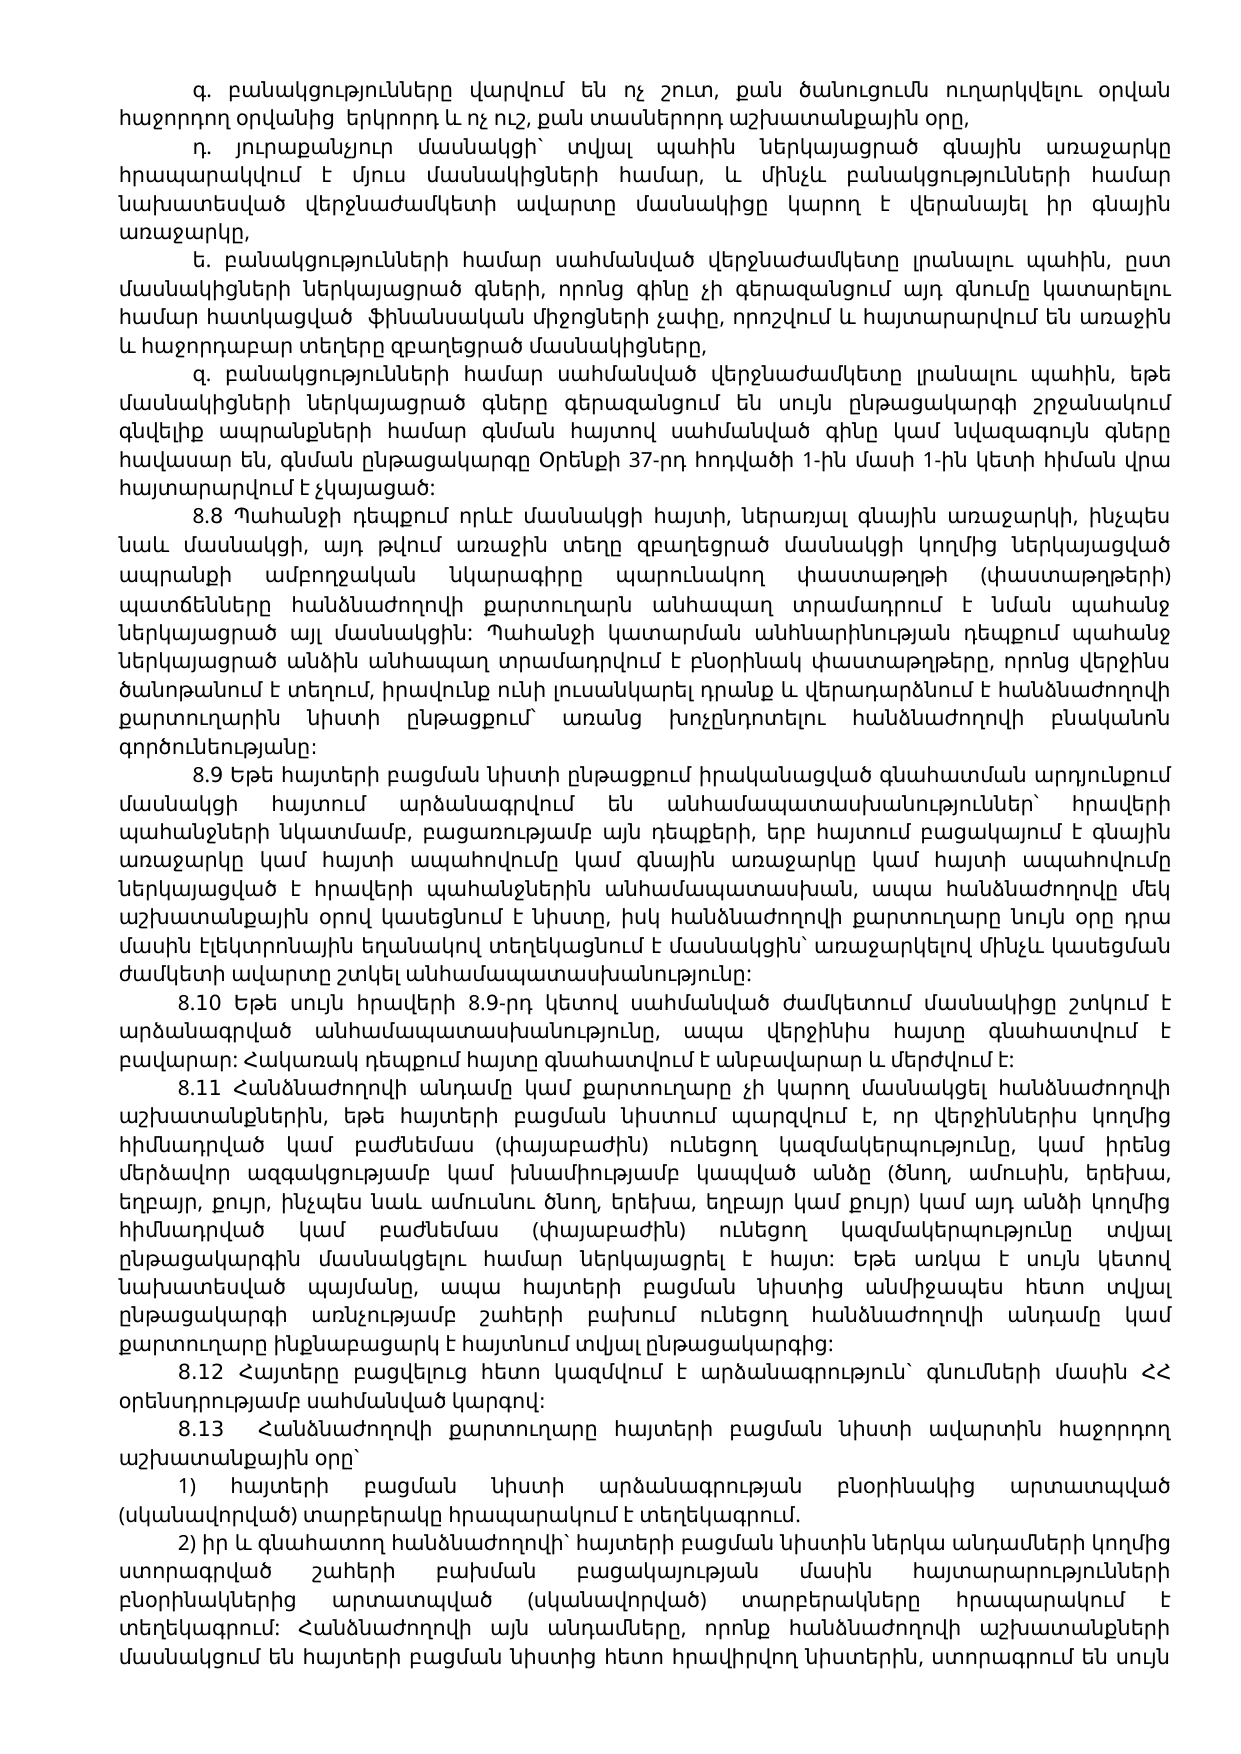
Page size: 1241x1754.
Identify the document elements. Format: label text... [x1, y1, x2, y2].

text 1) հայտերի բացման նիստի արձանագրության բնօրինակից արտատպված (սկանավորված) տարբերակը հրապարակում է տեղեկագրում. [118, 1471, 1171, 1528]
text 8.13 Հանձնաժողովի քարտուղարը հայտերի բացման նիստի ավարտին հաջորդող աշխատանքային օրը` [118, 1414, 1171, 1471]
text 8.10 Եթե սույն հրավերի 8.9-րդ կետով սահմանված ժամկետում մասնակիցը շտկում է արձանագրված անհամապատասխանությունը, ապա վերջինիս հայտը գնահատվում է բավարար: Հակառակ դեպքում հայտը գնահատվում է անբավարար և մերժվում է: [118, 988, 1171, 1073]
text գ. բանակցությունները վարվում են ոչ շուտ, քան ծանուցումն ուղարկվելու օրվան հաջորդող օրվանից երկրորդ և ոչ ուշ, քան տասներորդ աշխատանքային օրը, [118, 75, 1171, 132]
text 8.12 Հայտերը բացվելուց հետո կազմվում է արձանագրություն` գնումների մասին ՀՀ օրենսդրությամբ սահմանված կարգով: [118, 1357, 1171, 1414]
text զ. բանակցությունների համար սահմանված վերջնաժամկետը լրանալու պահին, եթե մասնակիցների ներկայացրած գները գերազանցում են սույն ընթացակարգի շրջանակում գնվելիք ապրանքների համար գնման հայտով սահմանված գինը կամ նվազագույն գները հավասար են, գնման ընթացակարգը Օրենքի 37-րդ հոդվածի 1-ին մասի 1-ին կետի հիման վրա հայտարարվում է չկայացած: [118, 359, 1171, 502]
text 8.11 Հանձնաժողովի անդամը կամ քարտուղարը չի կարող մասնակցել հանձնաժողովի աշխատանքներին, եթե հայտերի բացման նիստում պարզվում է, որ վերջիններիս կողմից հիմնադրված կամ բաժնեմաս (փայաբաժին) ունեցող կազմակերպությունը, կամ իրենց մերձավոր ազգակցությամբ կամ խնամիությամբ կապված անձը (ծնող, ամուսին, երեխա, եղբայր, քույր, ինչպես նաև ամուսնու ծնող, երեխա, եղբայր կամ քույր) կամ այդ անձի կողմից հիմնադրված կամ բաժնեմաս (փայաբաժին) ունեցող կազմակերպությունը տվյալ ընթացակարգին մասնակցելու համար ներկայացրել է հայտ: Եթե առկա է սույն կետով նախատեսված պայմանը, ապա հայտերի բացման նիստից անմիջապես հետո տվյալ ընթացակարգի առնչությամբ շահերի բախում ունեցող հանձնաժողովի անդամը կամ քարտուղարը ինքնաբացարկ է հայտնում տվյալ ընթացակարգից: [118, 1073, 1171, 1357]
text ե. բանակցությունների համար սահմանված վերջնաժամկետը լրանալու պահին, ըստ մասնակիցների ներկայացրած գների, որոնց գինը չի գերազանցում այդ գնումը կատարելու համար հատկացված ֆինանսական միջոցների չափը, որոշվում և հայտարարվում են առաջին և հաջորդաբար տեղերը զբաղեցրած մասնակիցները, [118, 246, 1171, 359]
text 8.8 Պահանջի դեպքում որևէ մասնակցի հայտի, ներառյալ գնային առաջարկի, ինչպես նաև մասնակցի, այդ թվում առաջին տեղը զբաղեցրած մասնակցի կողմից ներկայացված ապրանքի ամբողջական նկարագիրը պարունակող փաստաթղթի (փաստաթղթերի) պատճենները հանձնաժողովի քարտուղարն անհապաղ տրամադրում է նման պահանջ ներկայացրած այլ մասնակցին: Պահանջի կատարման անհնարինության դեպքում պահանջ ներկայացրած անձին անհապաղ տրամադրվում է բնօրինակ փաստաթղթերը, որոնց վերջինս ծանոթանում է տեղում, իրավունք ունի լուսանկարել դրանք և վերադարձնում է հանձնաժողովի քարտուղարին նիստի ընթացքում՝ առանց խոչընդոտելու հանձնաժողովի բնականոն գործունեությանը: [118, 502, 1171, 760]
text 8.9 Եթե հայտերի բացման նիստի ընթացքում իրականացված գնահատման արդյունքում մասնակցի հայտում արձանագրվում են անհամապատասխանություններ՝ հրավերի պահանջների նկատմամբ, բացառությամբ այն դեպքերի, երբ հայտում բացակայում է գնային առաջարկը կամ հայտի ապահովումը կամ գնային առաջարկը կամ հայտի ապահովումը ներկայացված է հրավերի պահանջներին անհամապատասխան, ապա հանձնաժողովը մեկ աշխատանքային օրով կասեցնում է նիստը, իսկ հանձնաժողովի քարտուղարը նույն օրը դրա մասին էլեկտրոնային եղանակով տեղեկացնում է մասնակցին՝ առաջարկելով մինչև կասեցման ժամկետի ավարտը շտկել անհամապատասխանությունը: [118, 760, 1171, 988]
text դ. յուրաքանչյուր մասնակցի` տվյալ պահին ներկայացրած գնային առաջարկը հրապարակվում է մյուս մասնակիցների համար, և մինչև բանակցությունների համար նախատեսված վերջնաժամկետի ավարտը մասնակիցը կարող է վերանայել իր գնային առաջարկը, [118, 132, 1171, 246]
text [118, 1528, 1171, 1670]
